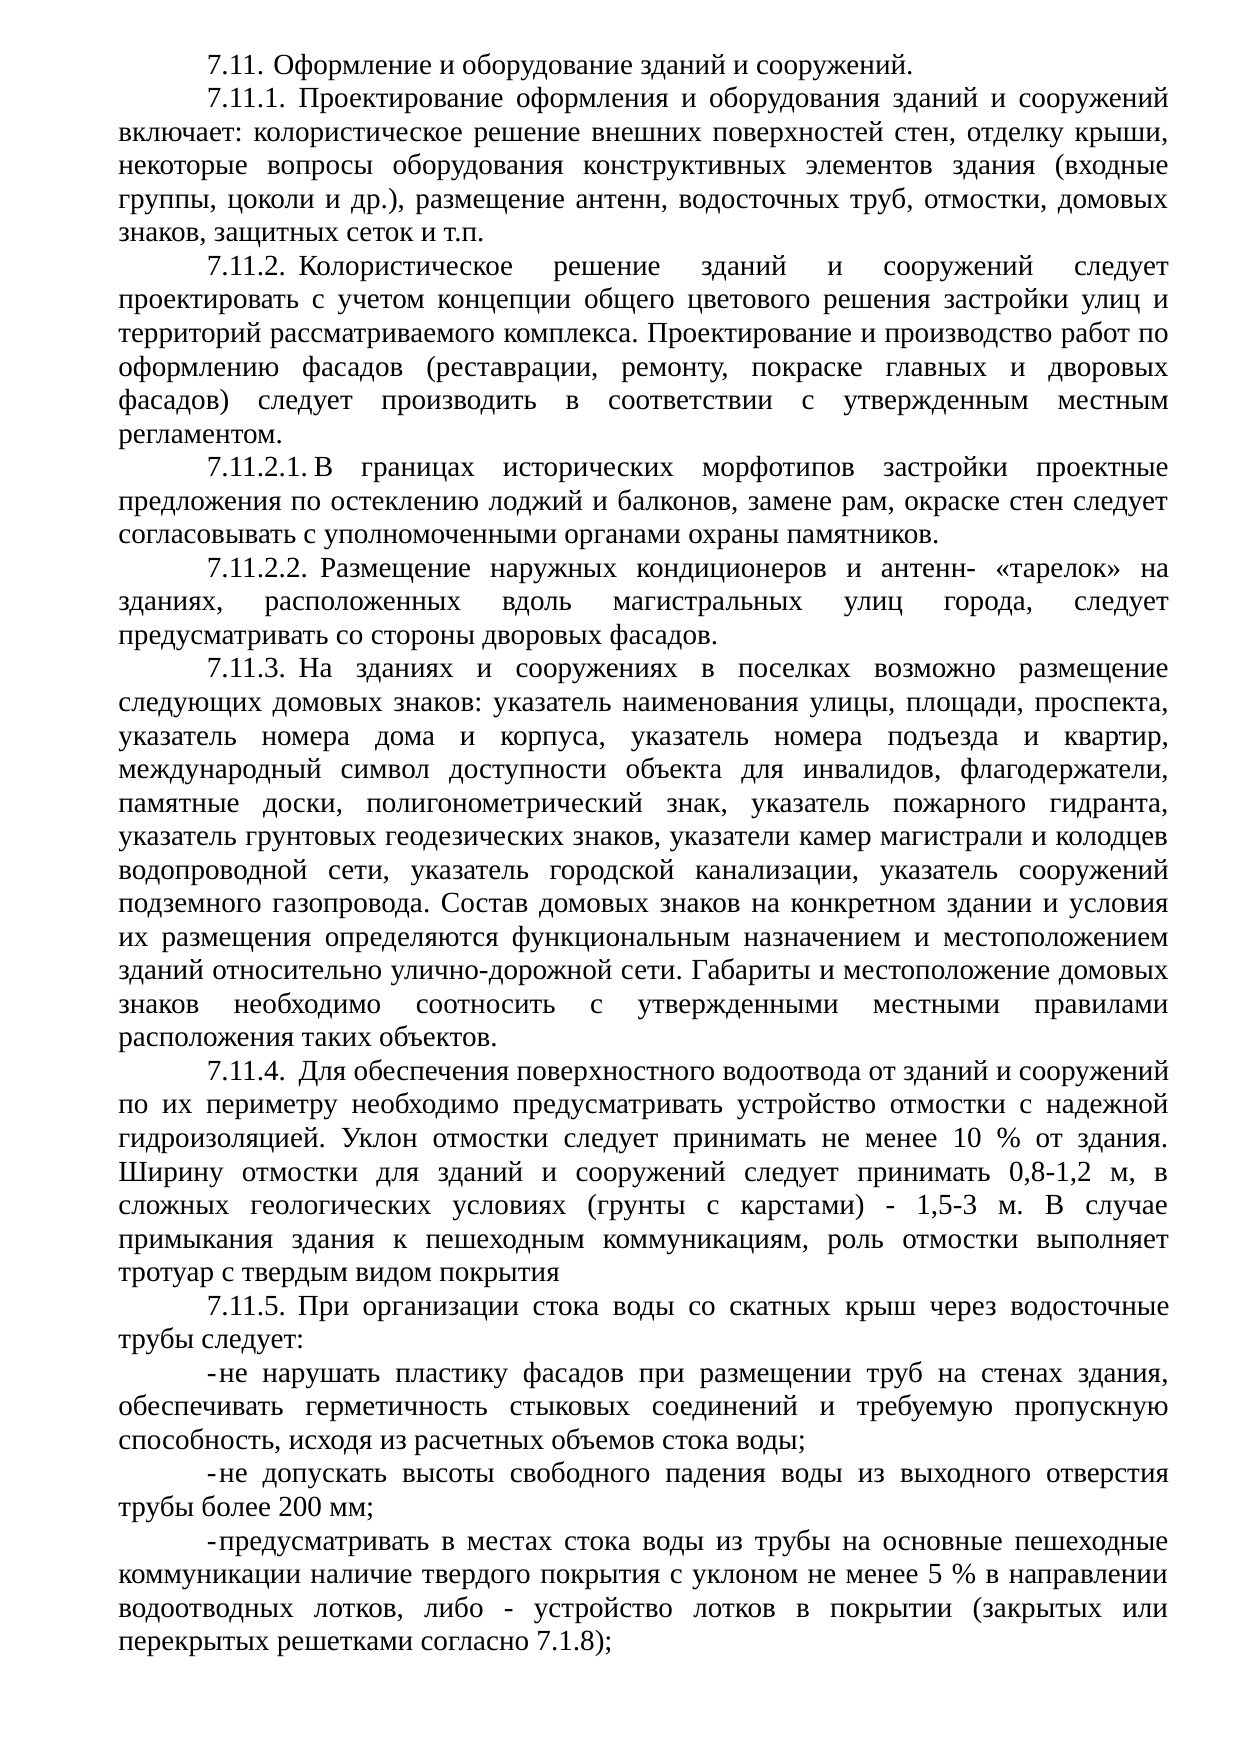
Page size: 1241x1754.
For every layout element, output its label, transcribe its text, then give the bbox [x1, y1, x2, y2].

list Оформление и оборудование зданий и сооружений. [207, 47, 1169, 80]
list Для обеспечения поверхностного водоотвода от зданий и сооружений по их периметру необходимо предусматривать устройство отмостки с надежной гидроизоляцией. Уклон отмостки следует принимать не менее 10 % от здания. Ширину отмостки для зданий и сооружений следует принимать 0,8-1,2 м, в сложных геологических условиях (грунты с карстами) - 1,5-3 м. В случае примыкания здания к пешеходным коммуникациям, роль отмостки выполняет тротуар с твердым видом покрытия [118, 1053, 1169, 1288]
list Проектирование оформления и оборудования зданий и сооружений включает: колористическое решение внешних поверхностей стен, отделку крыши, некоторые вопросы оборудования конструктивных элементов здания (входные группы, цоколи и др.), размещение антенн, водосточных труб, отмостки, домовых знаков, защитных сеток и т.п. [118, 80, 1169, 248]
list предусматривать в местах стока воды из трубы на основные пешеходные коммуникации наличие твердого покрытия с уклоном не менее 5 % в направлении водоотводных лотков, либо - устройство лотков в покрытии (закрытых или перекрытых решетками согласно 7.1.8); [118, 1523, 1169, 1657]
list Колористическое решение зданий и сооружений следует проектировать с учетом концепции общего цветового решения застройки улиц и территорий рассматриваемого комплекса. Проектирование и производство работ по оформлению фасадов (реставрации, ремонту, покраске главных и дворовых фасадов) следует производить в соответствии с утвержденным местным регламентом. [118, 248, 1169, 449]
list При организации стока воды со скатных крыш через водосточные трубы следует: [118, 1288, 1169, 1355]
list Размещение наружных кондиционеров и антенн- «тарелок» на зданиях, расположенных вдоль магистральных улиц города, следует предусматривать со стороны дворовых фасадов. [118, 550, 1169, 651]
list не допускать высоты свободного падения воды из выходного отверстия трубы более 200 мм; [118, 1456, 1169, 1523]
list не нарушать пластику фасадов при размещении труб на стенах здания, обеспечивать герметичность стыковых соединений и требуемую пропускную способность, исходя из расчетных объемов стока воды; [118, 1355, 1169, 1456]
list На зданиях и сооружениях в поселках возможно размещение следующих домовых знаков: указатель наименования улицы, площади, проспекта, указатель номера дома и корпуса, указатель номера подъезда и квартир, международный символ доступности объекта для инвалидов, флагодержатели, памятные доски, полигонометрический знак, указатель пожарного гидранта, указатель грунтовых геодезических знаков, указатели камер магистрали и колодцев водопроводной сети, указатель городской канализации, указатель сооружений подземного газопровода. Состав домовых знаков на конкретном здании и условия их размещения определяются функциональным назначением и местоположением зданий относительно улично-дорожной сети. Габариты и местоположение домовых знаков необходимо соотносить с утвержденными местными правилами расположения таких объектов. [118, 651, 1169, 1053]
list В границах исторических морфотипов застройки проектные предложения по остеклению лоджий и балконов, замене рам, окраске стен следует согласовывать с уполномоченными органами охраны памятников. [118, 449, 1169, 550]
